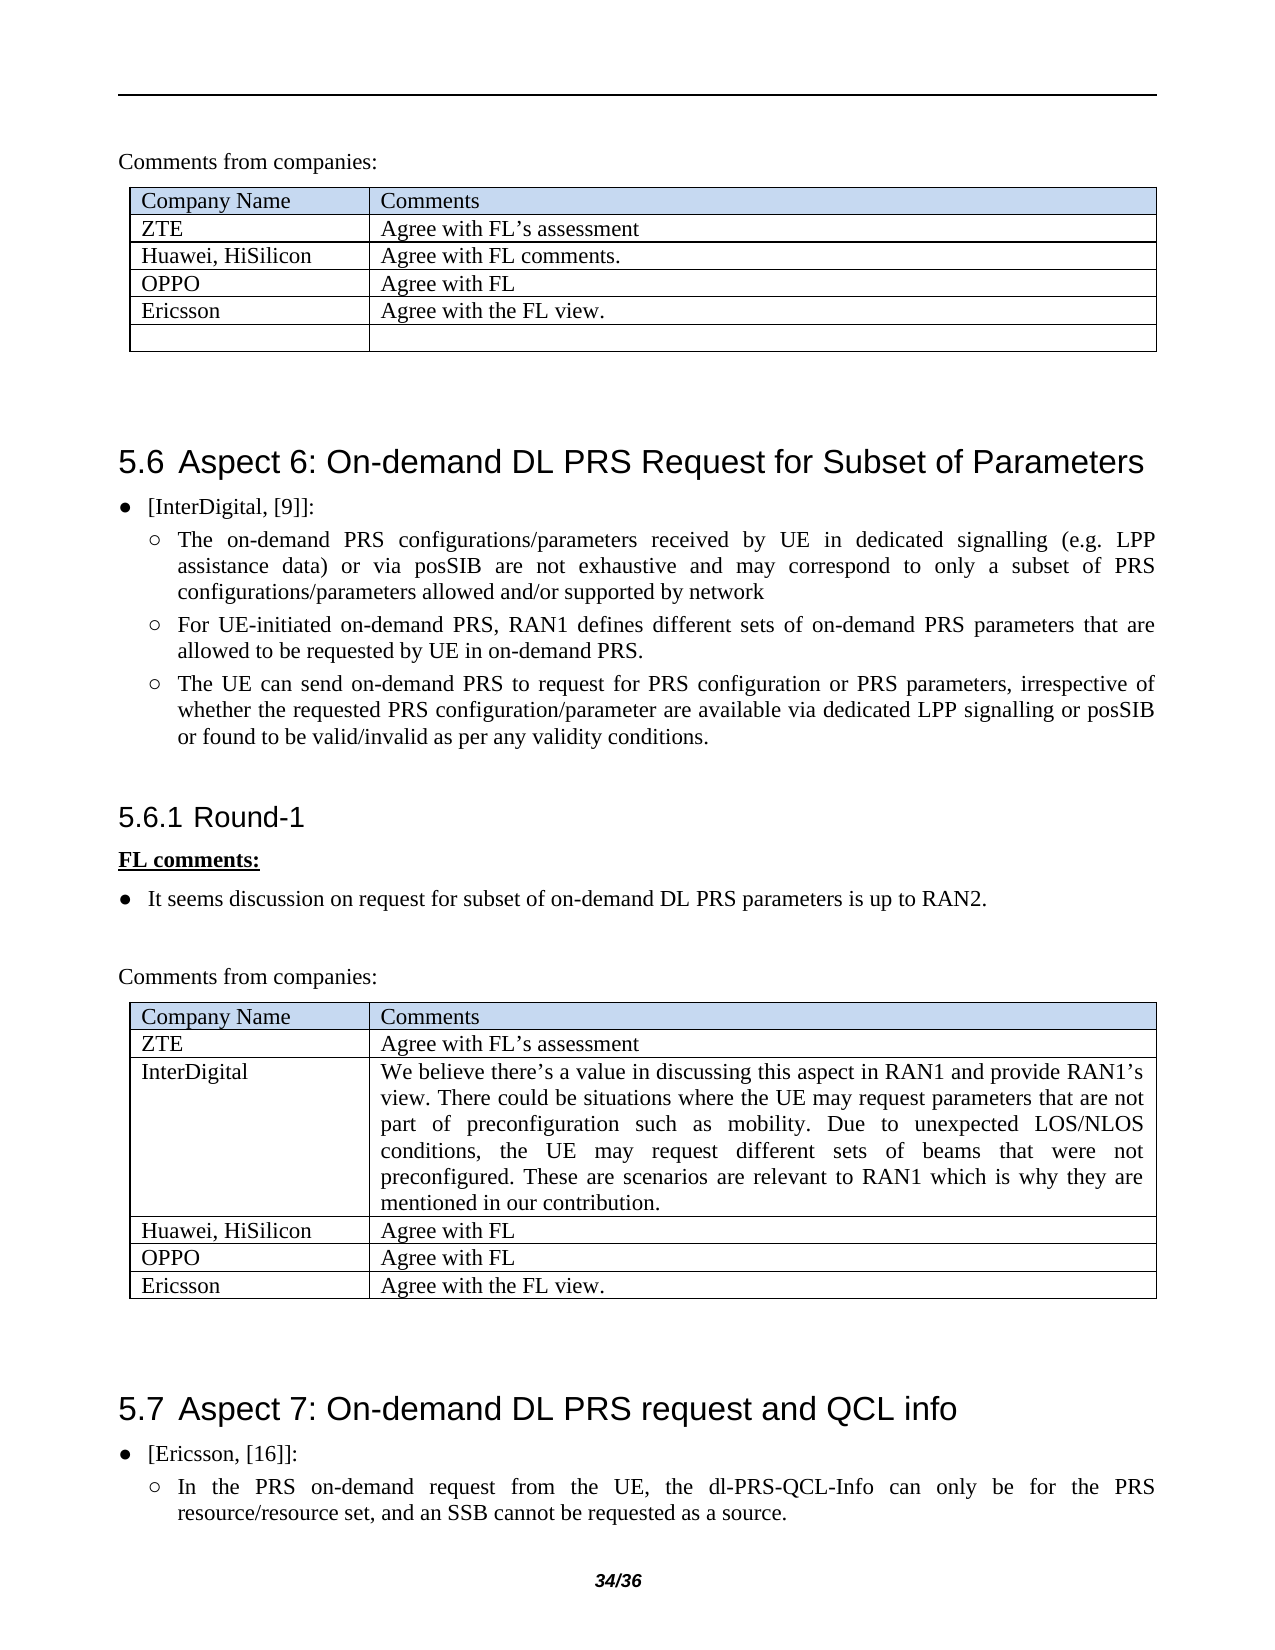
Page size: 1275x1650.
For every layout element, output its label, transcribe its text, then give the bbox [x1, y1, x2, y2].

table_cell InterDigital [131, 1058, 369, 1216]
table_cell Agree with FL comments. [370, 243, 1156, 269]
table_cell [370, 325, 1156, 351]
subtitle Aspect 6: On-demand DL PRS Request for Subset of Parameters [118, 442, 1157, 481]
table_header Comments [370, 188, 1156, 214]
list The UE can send on-demand PRS to request for PRS configuration or PRS parameters, irrespective of whether the requested PRS configuration/parameter are available via dedicated LPP signalling or posSIB or found to be valid/invalid as per any validity conditions. [148, 670, 1157, 749]
list In the PRS on-demand request from the UE, the dl-PRS-QCL-Info can only be for the PRS resource/resource set, and an SSB cannot be requested as a source. [148, 1473, 1157, 1526]
text [Ericsson, [16]]: [118, 1440, 1157, 1467]
table_cell [131, 325, 369, 351]
table_cell ZTE [131, 215, 369, 241]
text FL comments: [118, 846, 1157, 873]
table_cell Ericsson [131, 297, 369, 323]
list The on-demand PRS configurations/parameters received by UE in dedicated signalling (e.g. LPP assistance data) or via posSIB are not exhaustive and may correspond to only a subset of PRS configurations/parameters allowed and/or supported by network [148, 526, 1157, 605]
text [InterDigital, [9]]: [118, 493, 1157, 519]
text Comments from companies: [118, 148, 1157, 174]
table_cell ZTE [131, 1030, 369, 1057]
table_cell Huawei, HiSilicon [131, 1217, 369, 1243]
table_cell Agree with FL’s assessment [370, 1030, 1156, 1057]
table_cell Agree with FL [370, 270, 1156, 296]
subtitle Round-1 [118, 800, 1157, 834]
table_cell Agree with the FL view. [370, 1272, 1156, 1298]
table_header Company Name [131, 188, 369, 214]
subtitle Aspect 7: On-demand DL PRS request and QCL info [118, 1389, 1157, 1428]
table_cell Huawei, HiSilicon [131, 243, 369, 269]
table_cell Agree with the FL view. [370, 297, 1156, 323]
table_cell Agree with FL [370, 1244, 1156, 1271]
table_header Company Name [131, 1003, 369, 1029]
table_cell Agree with FL’s assessment [370, 215, 1156, 241]
text Comments from companies: [118, 963, 1157, 989]
table_cell Ericsson [131, 1272, 369, 1298]
table_cell We believe there’s a value in discussing this aspect in RAN1 and provide RAN1’s view. There could be situations where the UE may request parameters that are not part of preconfiguration such as mobility. Due to unexpected LOS/NLOS conditions, the UE may request different sets of beams that were not preconfigured. These are scenarios are relevant to RAN1 which is why they are mentioned in our contribution. [370, 1058, 1156, 1216]
table_cell Agree with FL [370, 1217, 1156, 1243]
text It seems discussion on request for subset of on-demand DL PRS parameters is up to RAN2. [118, 885, 1157, 912]
table_cell OPPO [131, 1244, 369, 1271]
table_cell OPPO [131, 270, 369, 296]
list For UE-initiated on-demand PRS, RAN1 defines different sets of on-demand PRS parameters that are allowed to be requested by UE in on-demand PRS. [148, 611, 1157, 664]
table_header Comments [370, 1003, 1156, 1029]
